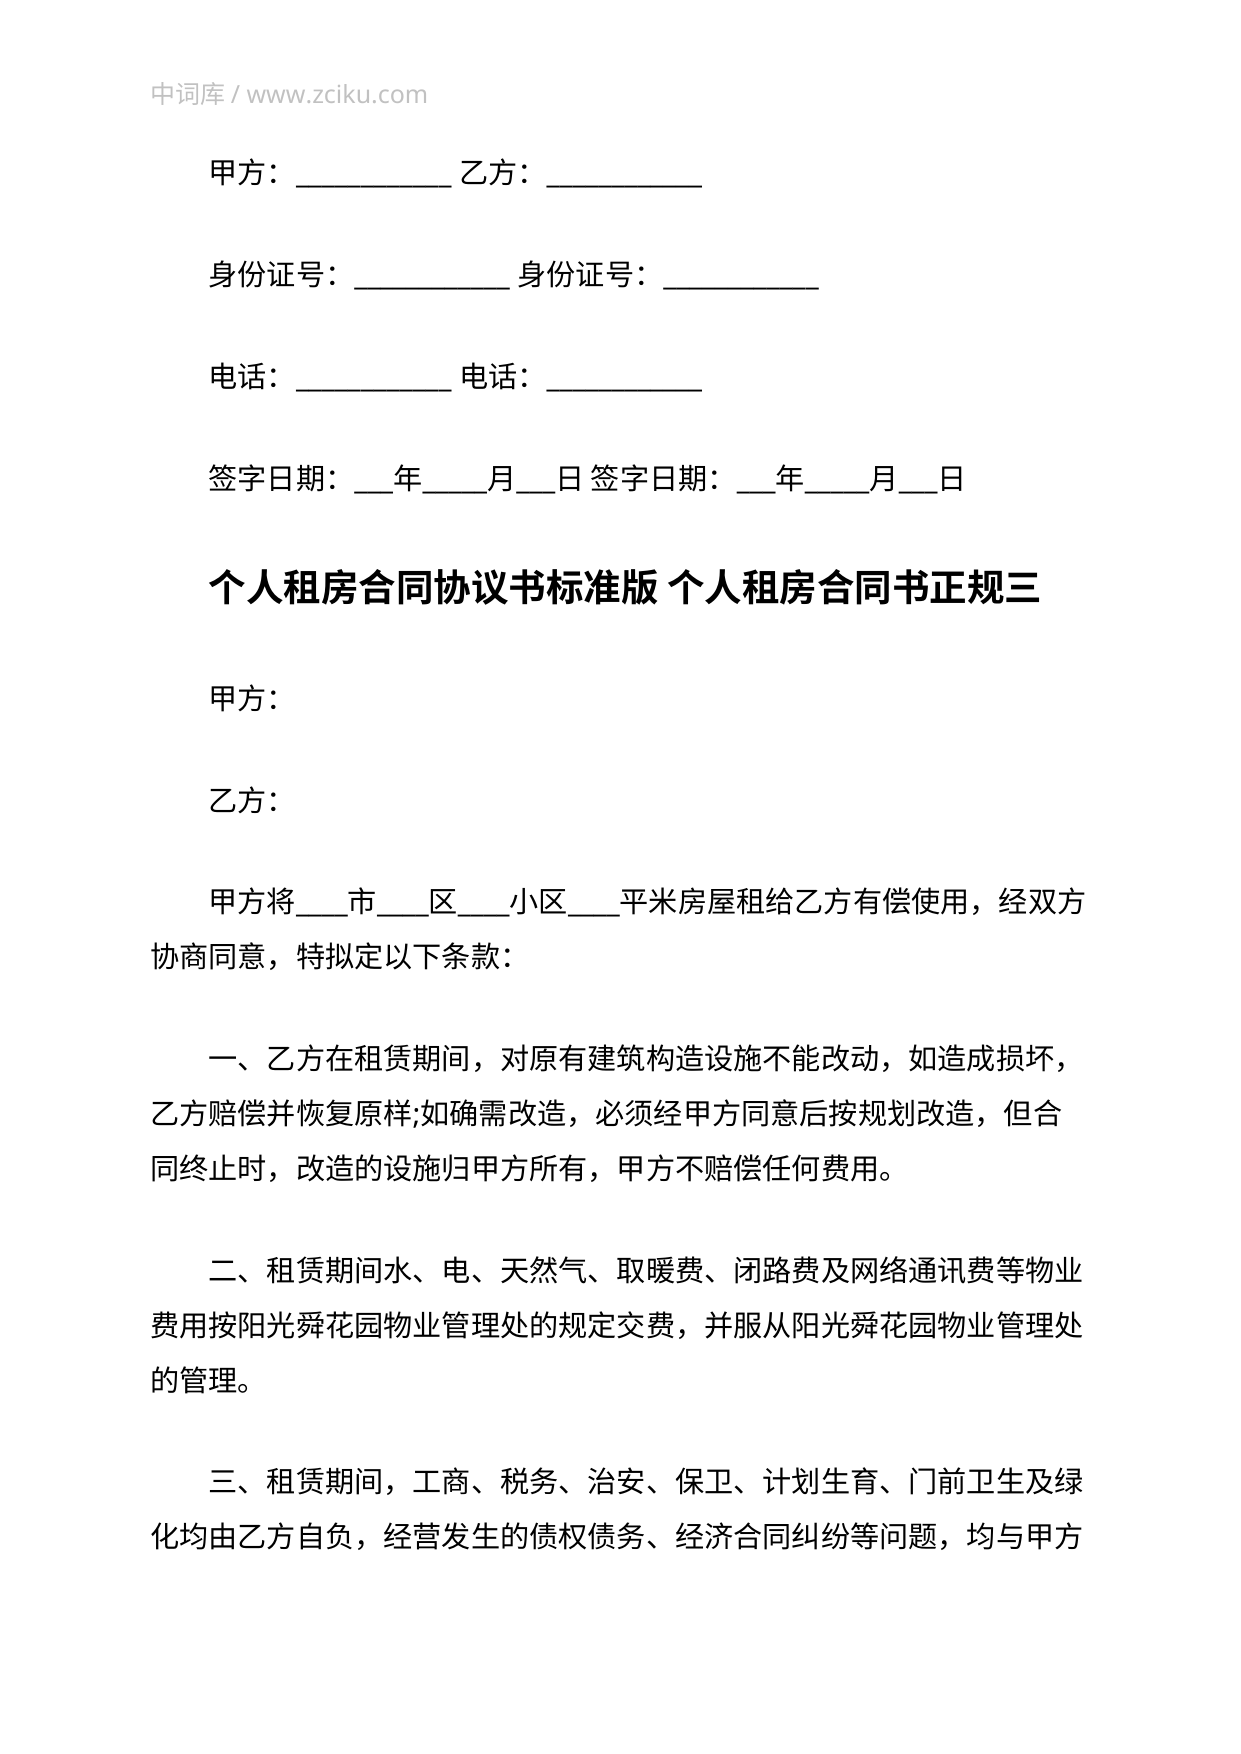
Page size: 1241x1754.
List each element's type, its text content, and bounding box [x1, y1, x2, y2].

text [150, 1459, 1090, 1556]
text 二、租赁期间水、电、天然气、取暖费、闭路费及网络通讯费等物业费用按阳光舜花园物业管理处的规定交费，并服从阳光舜花园物业管理处的管理。 [150, 1247, 1090, 1399]
text 甲方将____市____区____小区____平米房屋租给乙方有偿使用，经双方协商同意，特拟定以下条款： [150, 879, 1090, 976]
text 个人租房合同协议书标准版 个人租房合同书正规三 [150, 558, 1090, 612]
text 身份证号：____________ 身份证号：____________ [150, 252, 1090, 294]
text 电话：____________ 电话：____________ [150, 354, 1090, 396]
text 甲方： [150, 675, 1090, 718]
text 签字日期：___年_____月___日 签字日期：___年_____月___日 [150, 456, 1090, 498]
text 一、乙方在租赁期间，对原有建筑构造设施不能改动，如造成损坏，乙方赔偿并恢复原样;如确需改造，必须经甲方同意后按规划改造，但合同终止时，改造的设施归甲方所有，甲方不赔偿任何费用。 [150, 1036, 1090, 1188]
text 甲方：____________ 乙方：____________ [150, 150, 1090, 192]
text 乙方： [150, 777, 1090, 819]
